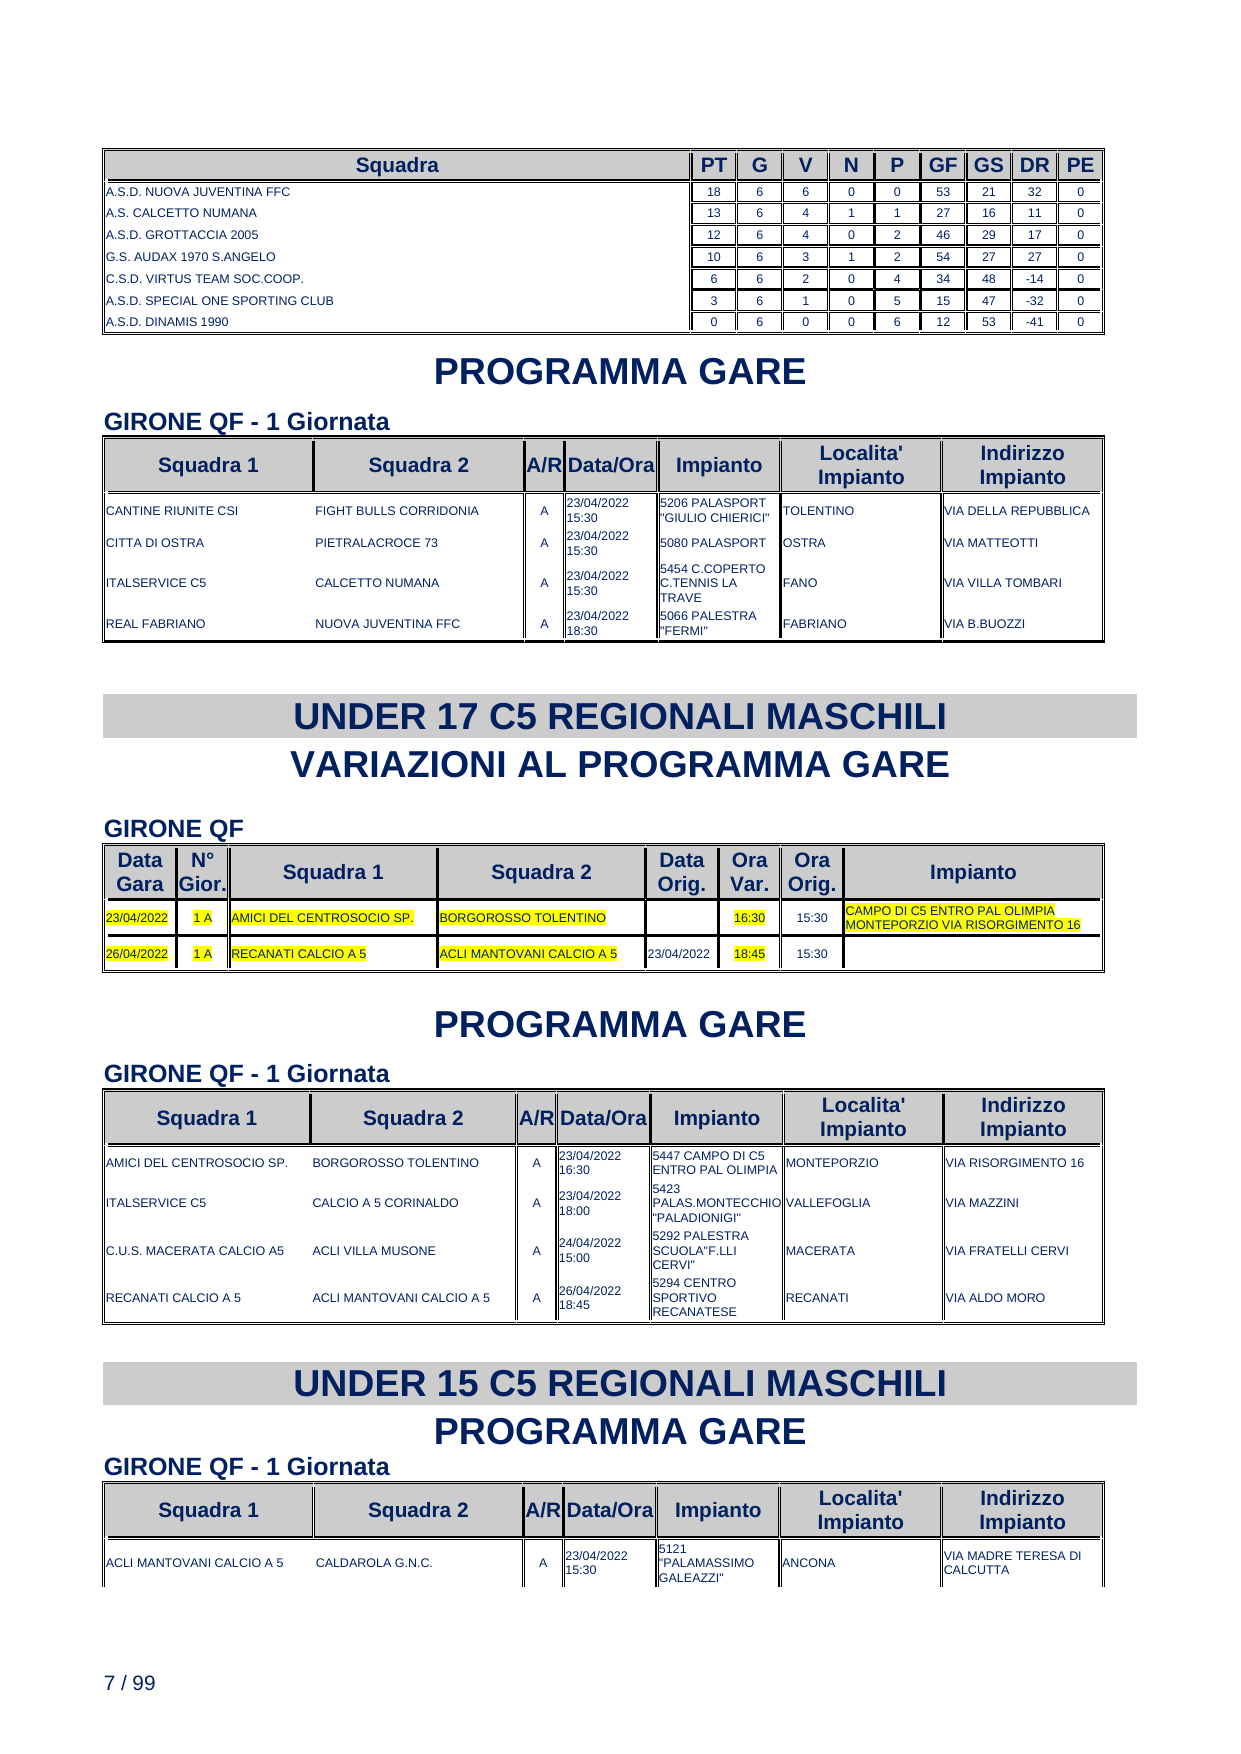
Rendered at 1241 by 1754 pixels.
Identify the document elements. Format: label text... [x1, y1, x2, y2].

table_cell ACLI MANTOVANI CALCIO A 5 [105, 1536, 313, 1587]
table_header A/R [516, 1092, 557, 1143]
table_cell A.S.D. NUOVA JUVENTINA FFC [105, 179, 689, 201]
table_cell 2 [784, 270, 827, 288]
table_cell 3 [693, 291, 735, 310]
text PROGRAMMA GARE [103, 349, 1137, 392]
table_cell 12 [920, 310, 966, 331]
table_cell 0 [691, 313, 737, 331]
table_cell 6 [738, 204, 781, 223]
table_cell A [516, 1274, 557, 1321]
table_cell G.S. AUDAX 1970 S.ANGELO [105, 244, 689, 266]
table_cell TOLENTINO [782, 494, 940, 527]
table_cell -41 [1012, 313, 1058, 331]
table_header G [737, 151, 783, 179]
table_cell A.S. CALCETTO NUMANA [105, 201, 689, 223]
table_cell FABRIANO [781, 607, 942, 640]
table_cell ITALSERVICE C5 [105, 1180, 310, 1227]
table_cell A [526, 494, 563, 527]
table_cell A [518, 1147, 555, 1179]
table_header Impianto [657, 1484, 780, 1536]
table_cell 1 [784, 291, 827, 310]
table_cell A [518, 1227, 555, 1274]
table_cell MACERATA [785, 1227, 942, 1274]
table_header DR [1012, 151, 1058, 179]
table_cell 23/04/2022 [104, 898, 175, 934]
table_cell REAL FABRIANO [105, 607, 313, 640]
table_cell 1 A [178, 901, 227, 934]
table_cell 4 [876, 270, 919, 288]
table_cell PIETRALACROCE 73 [313, 527, 523, 560]
table_cell A [518, 1180, 555, 1227]
table_cell 0 [829, 313, 874, 331]
text UNDER 15 C5 REGIONALI MASCHILI [103, 1362, 1137, 1405]
table_cell VIA VILLA TOMBARI [944, 560, 1102, 607]
table_cell 53 [966, 313, 1012, 331]
table_cell 26/04/2022 18:45 [557, 1274, 650, 1321]
table_cell 23/04/2022 15:30 [566, 494, 656, 527]
text GIRONE QF - 1 Giornata [103, 1452, 1137, 1481]
table_cell 6 [738, 248, 781, 266]
table_cell 2 [876, 248, 919, 266]
text UNDER 17 C5 REGIONALI MASCHILI [103, 694, 1137, 738]
table_cell 15:30 [781, 937, 843, 970]
table_cell 0 [830, 270, 873, 288]
table_header Indirizzo Impianto [943, 1092, 1102, 1143]
table_cell 0 [830, 291, 873, 310]
table_cell 18:45 [718, 937, 781, 970]
table_header GS [966, 151, 1012, 179]
table_cell OSTRA [782, 527, 940, 560]
table_cell MONTEPORZIO [785, 1147, 942, 1179]
table_header Squadra 2 [437, 846, 645, 898]
table_cell C.U.S. MACERATA CALCIO A5 [105, 1227, 310, 1274]
table_cell VIA FRATELLI CERVI [945, 1227, 1102, 1274]
table_cell CITTA DI OSTRA [105, 527, 313, 560]
table_cell 4 [784, 204, 827, 223]
table_cell VIA MADRE TERESA DI CALCUTTA [943, 1536, 1102, 1587]
table_cell AMICI DEL CENTROSOCIO SP. [231, 901, 436, 934]
table_header Data Orig. [645, 846, 718, 898]
table_cell 5080 PALASPORT [660, 527, 779, 560]
table_header Impianto [658, 439, 781, 491]
table_header PT [691, 151, 737, 179]
table_cell 5454 C.COPERTO C.TENNIS LA TRAVE [660, 560, 779, 607]
table_cell 17 [1013, 226, 1056, 244]
table_cell 16 [968, 204, 1010, 223]
table_cell 29 [968, 226, 1010, 244]
table_cell VIA ALDO MORO [943, 1274, 1102, 1321]
table_cell CALDAROLA G.N.C. [314, 1540, 522, 1587]
table_cell A [524, 607, 564, 640]
table_cell 27 [968, 248, 1010, 266]
table_header GF [920, 149, 966, 179]
table_header Impianto [843, 846, 1102, 898]
table_cell 0 [1059, 244, 1102, 266]
table_cell RECANATI [784, 1274, 943, 1321]
table_cell VIA DELLA REPUBBLICA [942, 491, 1103, 527]
table_cell 6 [738, 270, 781, 288]
table_cell VIA MAZZINI [945, 1180, 1102, 1227]
table_header Localita' Impianto [781, 439, 942, 491]
table_cell 27 [922, 204, 964, 223]
table_cell ACLI MANTOVANI CALCIO A 5 [310, 1274, 516, 1321]
table_header N° Gior. [176, 844, 229, 898]
table_cell VIA B.BUOZZI [942, 607, 1102, 640]
table_cell 2 [876, 226, 919, 244]
table_cell 23/04/2022 16:30 [559, 1147, 649, 1179]
table_header A/R [523, 1482, 563, 1536]
table_cell 6 [784, 183, 827, 201]
table_cell 26/04/2022 [105, 934, 176, 970]
table_cell CANTINE RIUNITE CSI [104, 491, 313, 527]
table_cell 6 [737, 313, 783, 331]
table_cell 24/04/2022 15:00 [559, 1227, 649, 1274]
table_cell 1 A [176, 934, 229, 970]
table_cell 23/04/2022 15:30 [566, 560, 656, 607]
table_header N [829, 149, 874, 179]
table_cell -14 [1013, 270, 1056, 288]
table_cell [843, 934, 1102, 970]
table_cell 5 [876, 291, 919, 310]
table_cell 11 [1013, 204, 1056, 223]
table_cell VIA RISORGIMENTO 16 [945, 1143, 1102, 1179]
table_cell -32 [1013, 291, 1056, 310]
table_cell 47 [968, 291, 1010, 310]
table_cell 6 [738, 291, 781, 310]
table_cell 15 [922, 291, 964, 310]
table_header Squadra 1 [105, 1484, 313, 1536]
table_cell 21 [968, 183, 1010, 201]
table_cell 34 [922, 270, 964, 288]
table_cell FANO [782, 560, 940, 607]
table_cell CALCETTO NUMANA [313, 560, 523, 607]
table_cell NUOVA JUVENTINA FFC [313, 607, 524, 640]
table_cell 53 [922, 183, 964, 201]
table_cell 10 [693, 248, 735, 266]
table_cell [647, 901, 717, 934]
table_header Squadra 2 [310, 1092, 516, 1143]
table_cell 6 [738, 226, 781, 244]
table_cell 23/04/2022 18:00 [559, 1180, 649, 1227]
table_cell 15:30 [782, 901, 842, 934]
table_header Data/Ora [563, 1484, 657, 1536]
text GIRONE QF - 1 Giornata [103, 1059, 1137, 1088]
table_cell A [526, 527, 563, 560]
table_cell 23/04/2022 18:30 [564, 607, 658, 640]
table_header Data Gara [105, 846, 176, 898]
table_cell 5206 PALASPORT "GIULIO CHIERICI" [660, 494, 779, 527]
table_cell 0 [1059, 179, 1102, 201]
table_cell C.S.D. VIRTUS TEAM SOC.COOP. [105, 266, 689, 288]
table_cell RECANATI CALCIO A 5 [105, 1274, 310, 1321]
table_cell 0 [830, 183, 873, 201]
table_cell A.S.D. SPECIAL ONE SPORTING CLUB [105, 288, 689, 310]
table_cell 0 [783, 313, 828, 331]
table_cell 5121 "PALAMASSIMO GALEAZZI" [659, 1540, 778, 1587]
table_cell BORGOROSSO TOLENTINO [310, 1147, 515, 1179]
table_cell 1 [830, 248, 873, 266]
table_cell 0 [1059, 266, 1102, 288]
table_cell ITALSERVICE C5 [105, 560, 313, 607]
table_cell VIA MATTEOTTI [944, 527, 1102, 560]
table_cell FIGHT BULLS CORRIDONIA [313, 494, 523, 527]
table_cell 0 [830, 226, 873, 244]
table_cell BORGOROSSO TOLENTINO [439, 901, 644, 934]
table_header A/R [524, 439, 564, 491]
table_header Squadra 1 [105, 1090, 310, 1143]
table_header V [783, 151, 828, 179]
table_cell 13 [693, 204, 735, 223]
table_cell 32 [1013, 183, 1056, 201]
table_cell 16:30 [720, 901, 779, 934]
table_cell 0 [1058, 201, 1103, 223]
table_cell A [526, 560, 563, 607]
table_header Ora Var. [718, 846, 781, 898]
table_header Squadra 1 [229, 846, 437, 898]
table_header PE [1058, 151, 1102, 179]
table_cell A.S.D. DINAMIS 1990 [105, 310, 691, 331]
table_cell RECANATI CALCIO A 5 [229, 937, 437, 970]
table_header Indirizzo Impianto [941, 1484, 1102, 1536]
text PROGRAMMA GARE [103, 1409, 1137, 1452]
table_cell 5292 PALESTRA SCUOLA"F.LLI CERVI" [652, 1227, 782, 1274]
table_cell 46 [922, 226, 964, 244]
table_cell 6 [874, 313, 920, 331]
table_cell 0 [1058, 310, 1103, 331]
table_cell 6 [693, 270, 735, 288]
table_header P [874, 149, 920, 179]
table_cell 0 [1059, 288, 1103, 310]
table_header Squadra [104, 149, 691, 179]
table_cell 18 [693, 183, 735, 201]
table_cell 23/04/2022 15:30 [566, 527, 656, 560]
table_header Indirizzo Impianto [942, 439, 1102, 491]
table_cell 1 [876, 204, 919, 223]
table_cell 1 [830, 204, 873, 223]
table_cell 23/04/2022 [645, 937, 718, 970]
table_header Squadra 2 [314, 1482, 523, 1536]
table_cell 5423 PALAS.MONTECCHIO "PALADIONIGI" [652, 1180, 782, 1227]
table_cell 48 [968, 270, 1010, 288]
table_cell 4 [784, 226, 827, 244]
table_cell 23/04/2022 15:30 [565, 1540, 655, 1587]
table_cell 6 [738, 183, 781, 201]
table_cell 0 [876, 183, 919, 201]
table_cell 5447 CAMPO DI C5 ENTRO PAL OLIMPIA [652, 1147, 782, 1179]
table_header Data/Ora [557, 1090, 650, 1143]
table_cell A.S.D. GROTTACCIA 2005 [105, 223, 689, 244]
table_cell 5294 CENTRO SPORTIVO RECANATESE [650, 1274, 783, 1321]
text GIRONE QF - 1 Giornata [103, 407, 1137, 435]
table_header Data/Ora [564, 437, 658, 491]
table_cell ACLI VILLA MUSONE [310, 1227, 515, 1274]
table_cell 0 [1058, 223, 1103, 244]
table_cell 12 [693, 226, 735, 244]
table_cell 54 [922, 248, 964, 266]
table_cell ANCONA [782, 1540, 940, 1587]
table_header Localita' Impianto [784, 1092, 943, 1143]
table_cell ACLI MANTOVANI CALCIO A 5 [437, 937, 645, 970]
table_cell A [525, 1540, 562, 1587]
table_cell AMICI DEL CENTROSOCIO SP. [105, 1143, 310, 1179]
table_header Impianto [650, 1092, 783, 1143]
table_cell 3 [784, 248, 827, 266]
table_header Squadra 1 [105, 437, 313, 491]
table_cell 5066 PALESTRA "FERMI" [658, 607, 781, 640]
table_cell 27 [1013, 248, 1056, 266]
text GIRONE QF [103, 814, 1137, 842]
table_header Ora Orig. [781, 846, 843, 898]
table_header Localita' Impianto [780, 1484, 941, 1536]
table_cell VALLEFOGLIA [785, 1180, 942, 1227]
table_header Squadra 2 [313, 437, 524, 491]
text VARIAZIONI AL PROGRAMMA GARE [103, 742, 1137, 785]
table_cell CALCIO A 5 CORINALDO [310, 1180, 515, 1227]
text PROGRAMMA GARE [103, 1002, 1137, 1045]
table_cell CAMPO DI C5 ENTRO PAL OLIMPIA MONTEPORZIO VIA RISORGIMENTO 16 [845, 898, 1103, 934]
